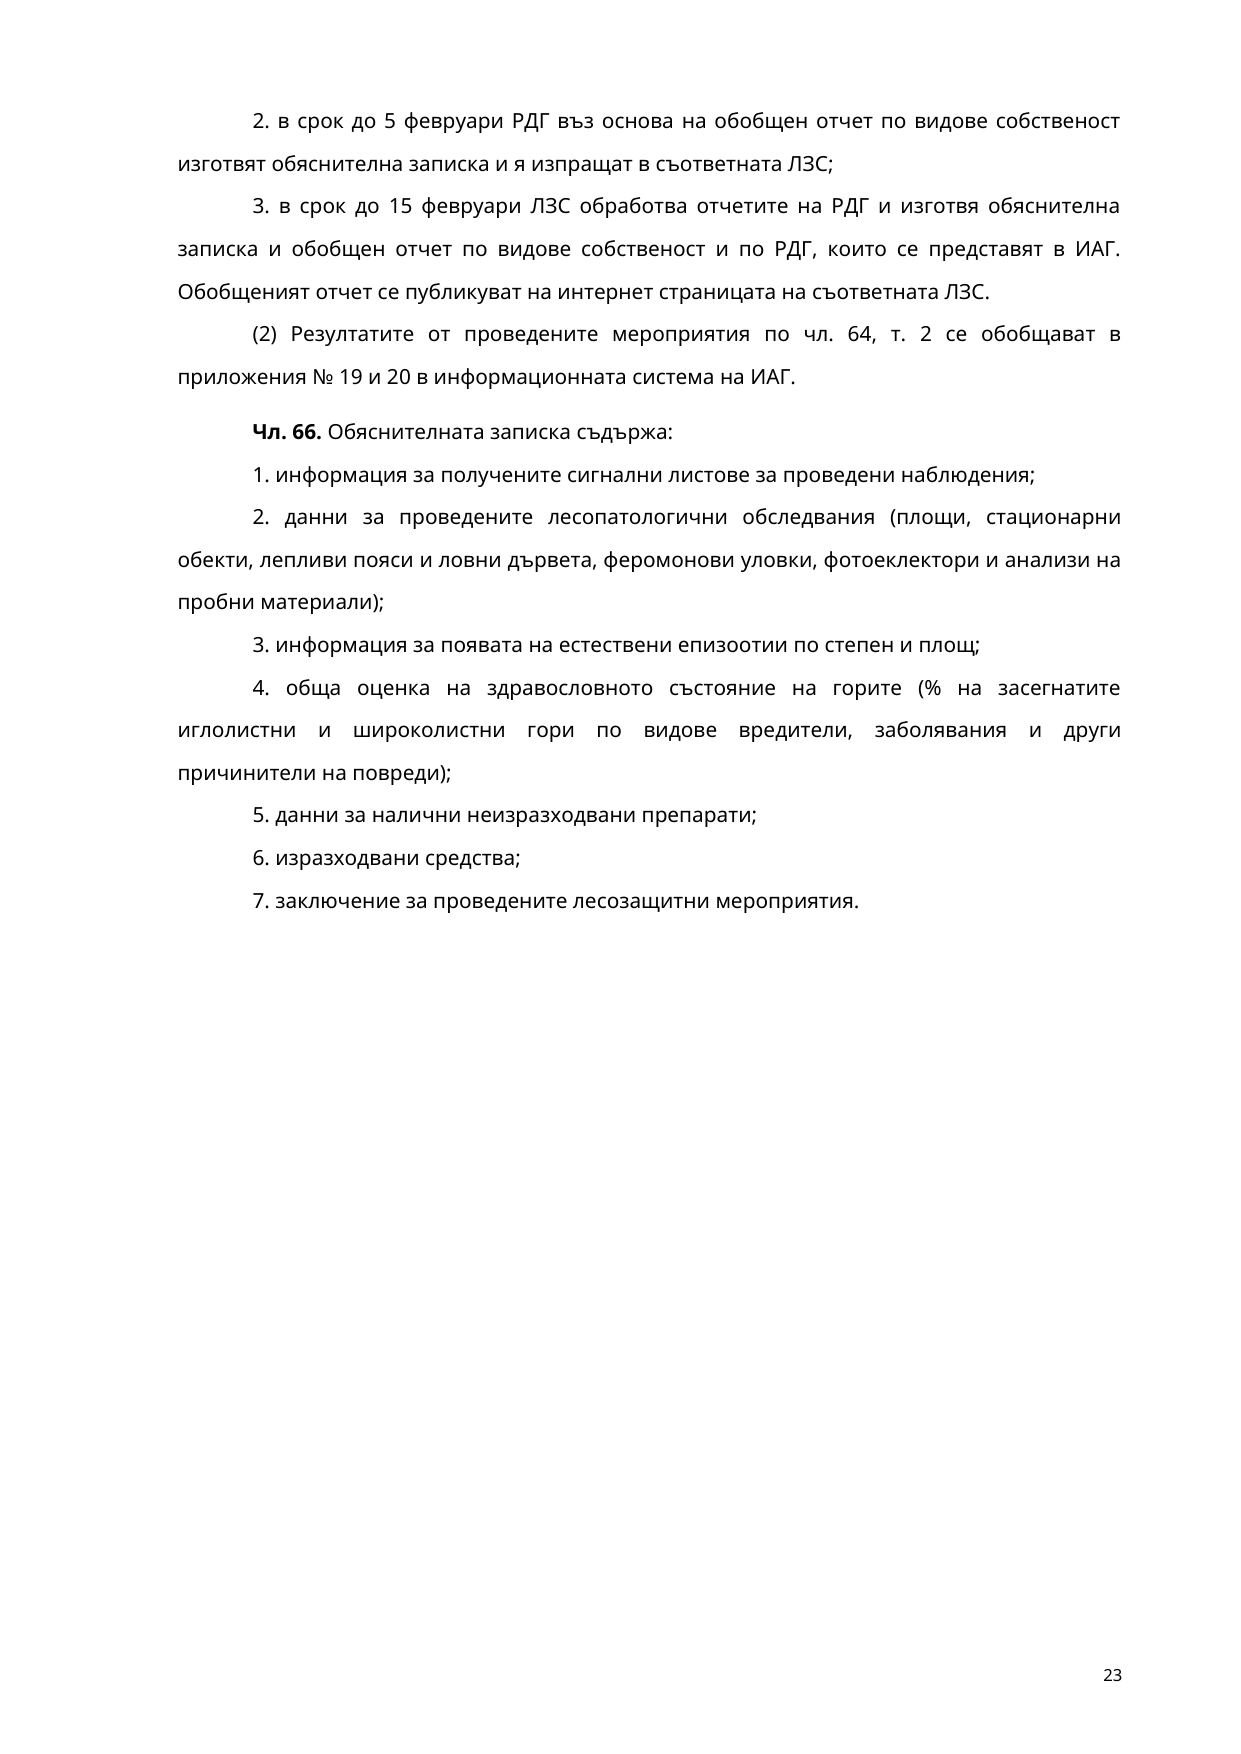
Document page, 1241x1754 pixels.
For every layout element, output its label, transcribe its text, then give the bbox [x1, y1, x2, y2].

text 2. данни за проведените лесопатологични обследвания (площи, стационарни обекти, лепливи пояси и ловни дървета, феромонови уловки, фотоеклектори и анализи на пробни материали); [177, 502, 1122, 616]
text 6. изразходвани средства; [177, 843, 1122, 872]
text 3. информация за появата на естествени епизоотии по степен и площ; [177, 630, 1122, 658]
text Чл. 66. Обяснителната записка съдържа: [177, 417, 1122, 446]
text 1. информация за получените сигнални листове за проведени наблюдения; [177, 460, 1122, 488]
text 7. заключение за проведените лесозащитни мероприятия. [177, 886, 1122, 914]
text 5. данни за налични неизразходвани препарати; [177, 801, 1122, 829]
text 4. обща оценка на здравословното състояние на горите (% на засегнатите иглолистни и широколистни гори по видове вредители, заболявания и други причинители на повреди); [177, 673, 1122, 786]
text 3. в срок до 15 февруари ЛЗС обработва отчетите на РДГ и изготвя обяснителна записка и обобщен отчет по видове собственост и по РДГ, които се представят в ИАГ. Обобщеният отчет се публикуват на интернет страницата на съответната ЛЗС. [177, 192, 1122, 305]
text (2) Резултатите от проведените мероприятия по чл. 64, т. 2 се обобщават в приложения № 19 и 20 в информационната система на ИАГ. [177, 319, 1122, 390]
text 2. в срок до 5 февруари РДГ въз основа на обобщен отчет по видове собственост изготвят обяснителна записка и я изпращат в съответната ЛЗС; [177, 106, 1122, 177]
